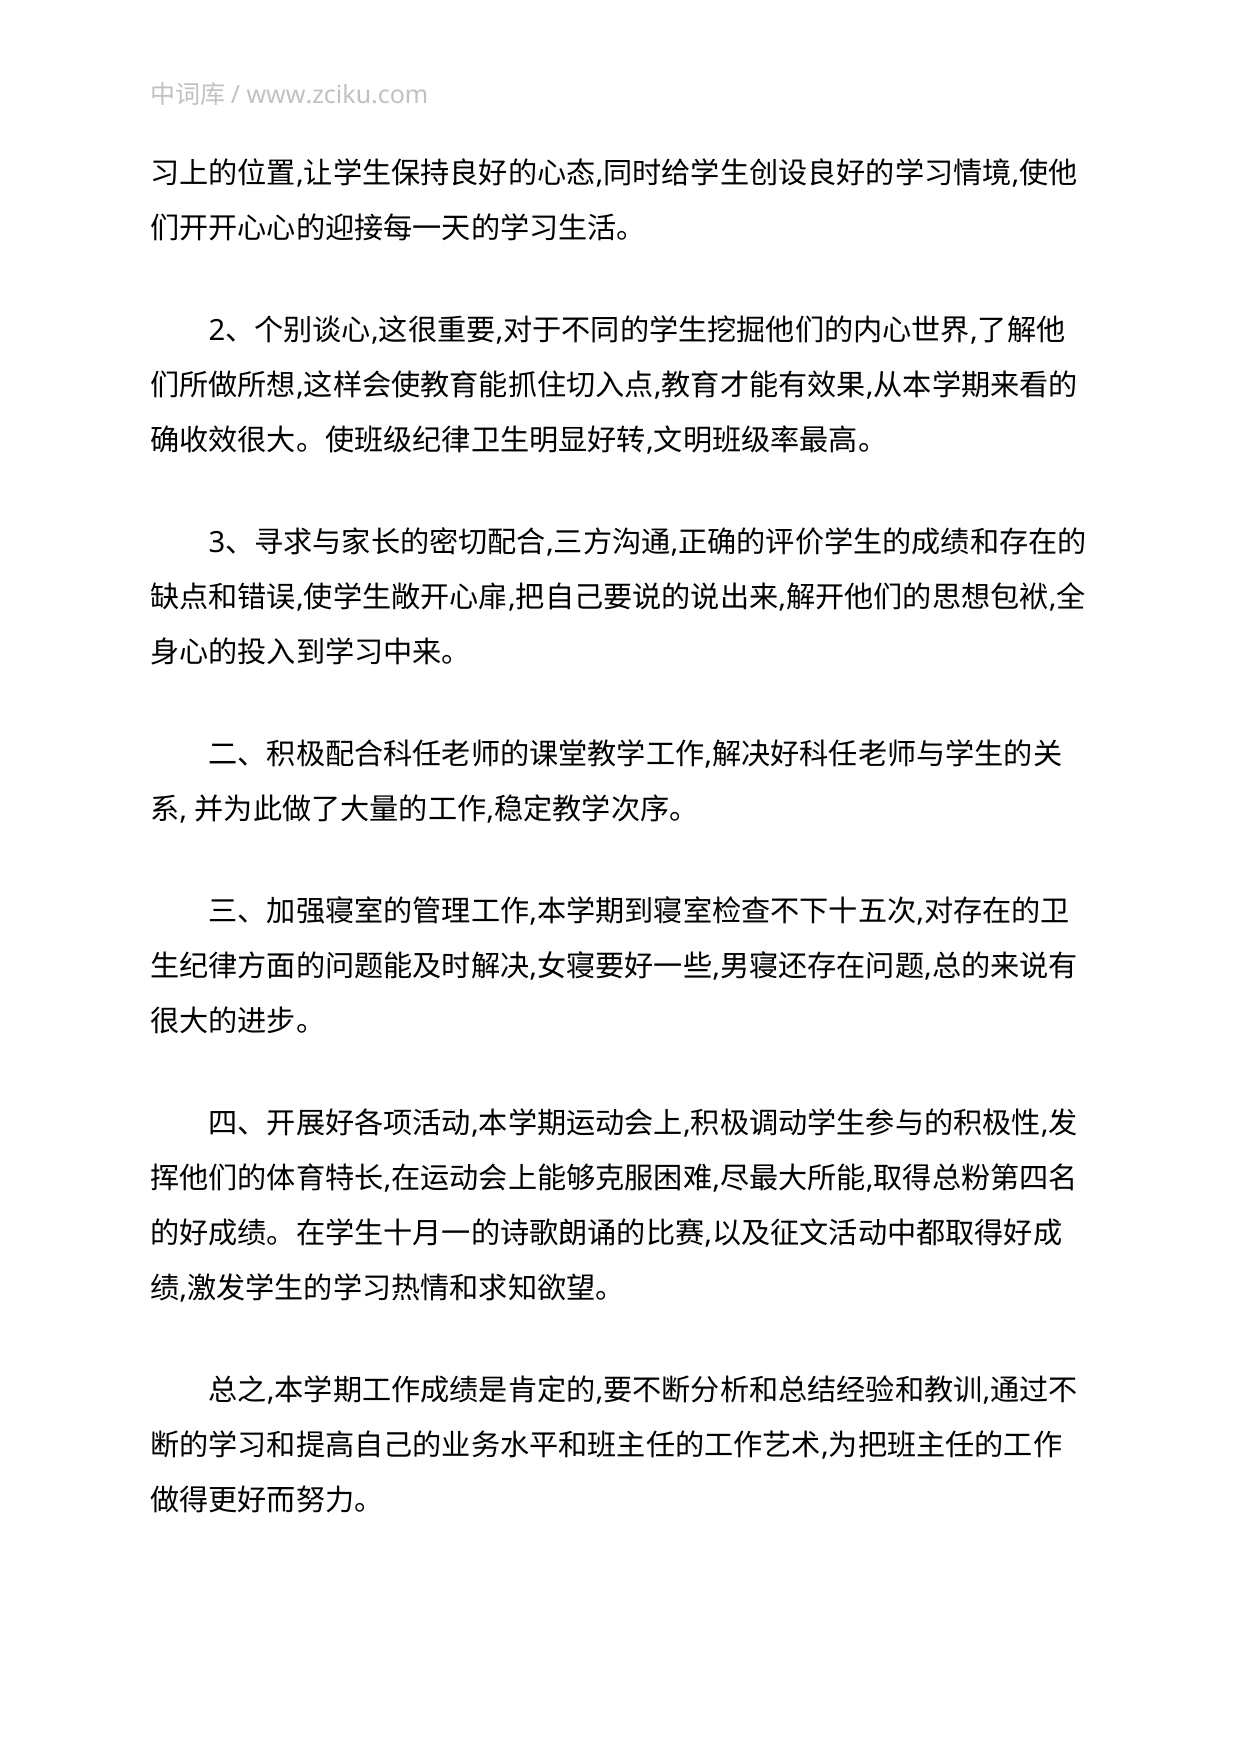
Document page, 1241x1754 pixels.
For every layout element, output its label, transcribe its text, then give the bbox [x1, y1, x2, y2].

text 二、积极配合科任老师的课堂教学工作,解决好科任老师与学生的关系, 并为此做了大量的工作,稳定教学次序。 [150, 731, 1090, 828]
text 2、个别谈心,这很重要,对于不同的学生挖掘他们的内心世界,了解他们所做所想,这样会使教育能抓住切入点,教育才能有效果,从本学期来看的确收效很大。使班级纪律卫生明显好转,文明班级率最高。 [150, 307, 1090, 459]
text 总之,本学期工作成绩是肯定的,要不断分析和总结经验和教训,通过不断的学习和提高自己的业务水平和班主任的工作艺术,为把班主任的工作做得更好而努力。 [150, 1366, 1090, 1518]
text 三、加强寝室的管理工作,本学期到寝室检查不下十五次,对存在的卫生纪律方面的问题能及时解决,女寝要好一些,男寝还存在问题,总的来说有很大的进步。 [150, 887, 1090, 1040]
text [150, 150, 1090, 247]
text 3、寻求与家长的密切配合,三方沟通,正确的评价学生的成绩和存在的缺点和错误,使学生敞开心扉,把自己要说的说出来,解开他们的思想包袱,全身心的投入到学习中来。 [150, 519, 1090, 671]
text 四、开展好各项活动,本学期运动会上,积极调动学生参与的积极性,发挥他们的体育特长,在运动会上能够克服困难,尽最大所能,取得总粉第四名的好成绩。在学生十月一的诗歌朗诵的比赛,以及征文活动中都取得好成绩,激发学生的学习热情和求知欲望。 [150, 1099, 1090, 1307]
